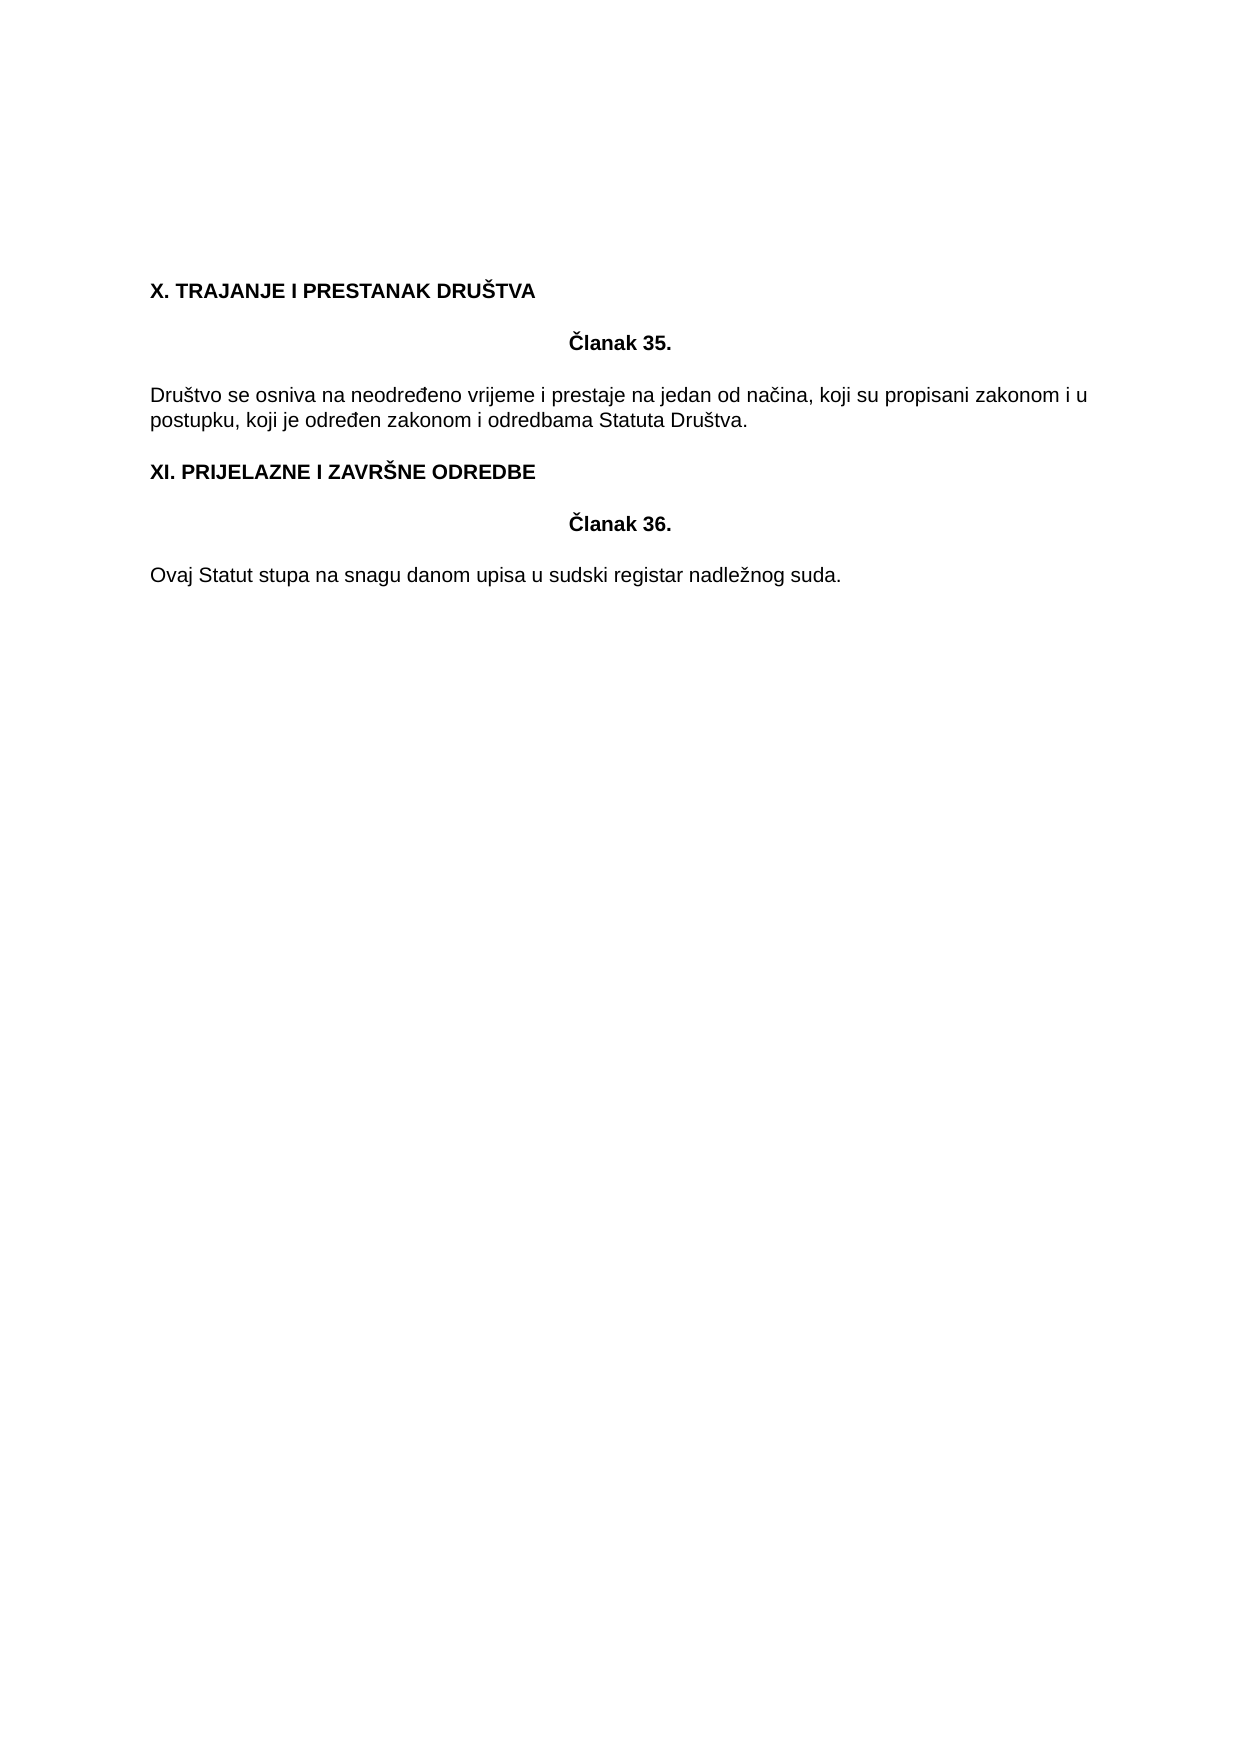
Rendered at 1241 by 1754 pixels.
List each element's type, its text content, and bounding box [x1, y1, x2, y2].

text Članak 35. [150, 331, 1090, 355]
text X. TRAJANJE I PRESTANAK DRUŠTVA [150, 279, 1090, 303]
text Ovaj Statut stupa na snagu danom upisa u sudski registar nadležnog suda. [150, 563, 1090, 587]
text XI. PRIJELAZNE I ZAVRŠNE ODREDBE [150, 460, 1090, 484]
text Društvo se osniva na neodređeno vrijeme i prestaje na jedan od načina, koji su propisani zakonom i u postupku, koji je određen zakonom i odredbama Statuta Društva. [150, 382, 1090, 432]
text Članak 36. [150, 512, 1090, 536]
